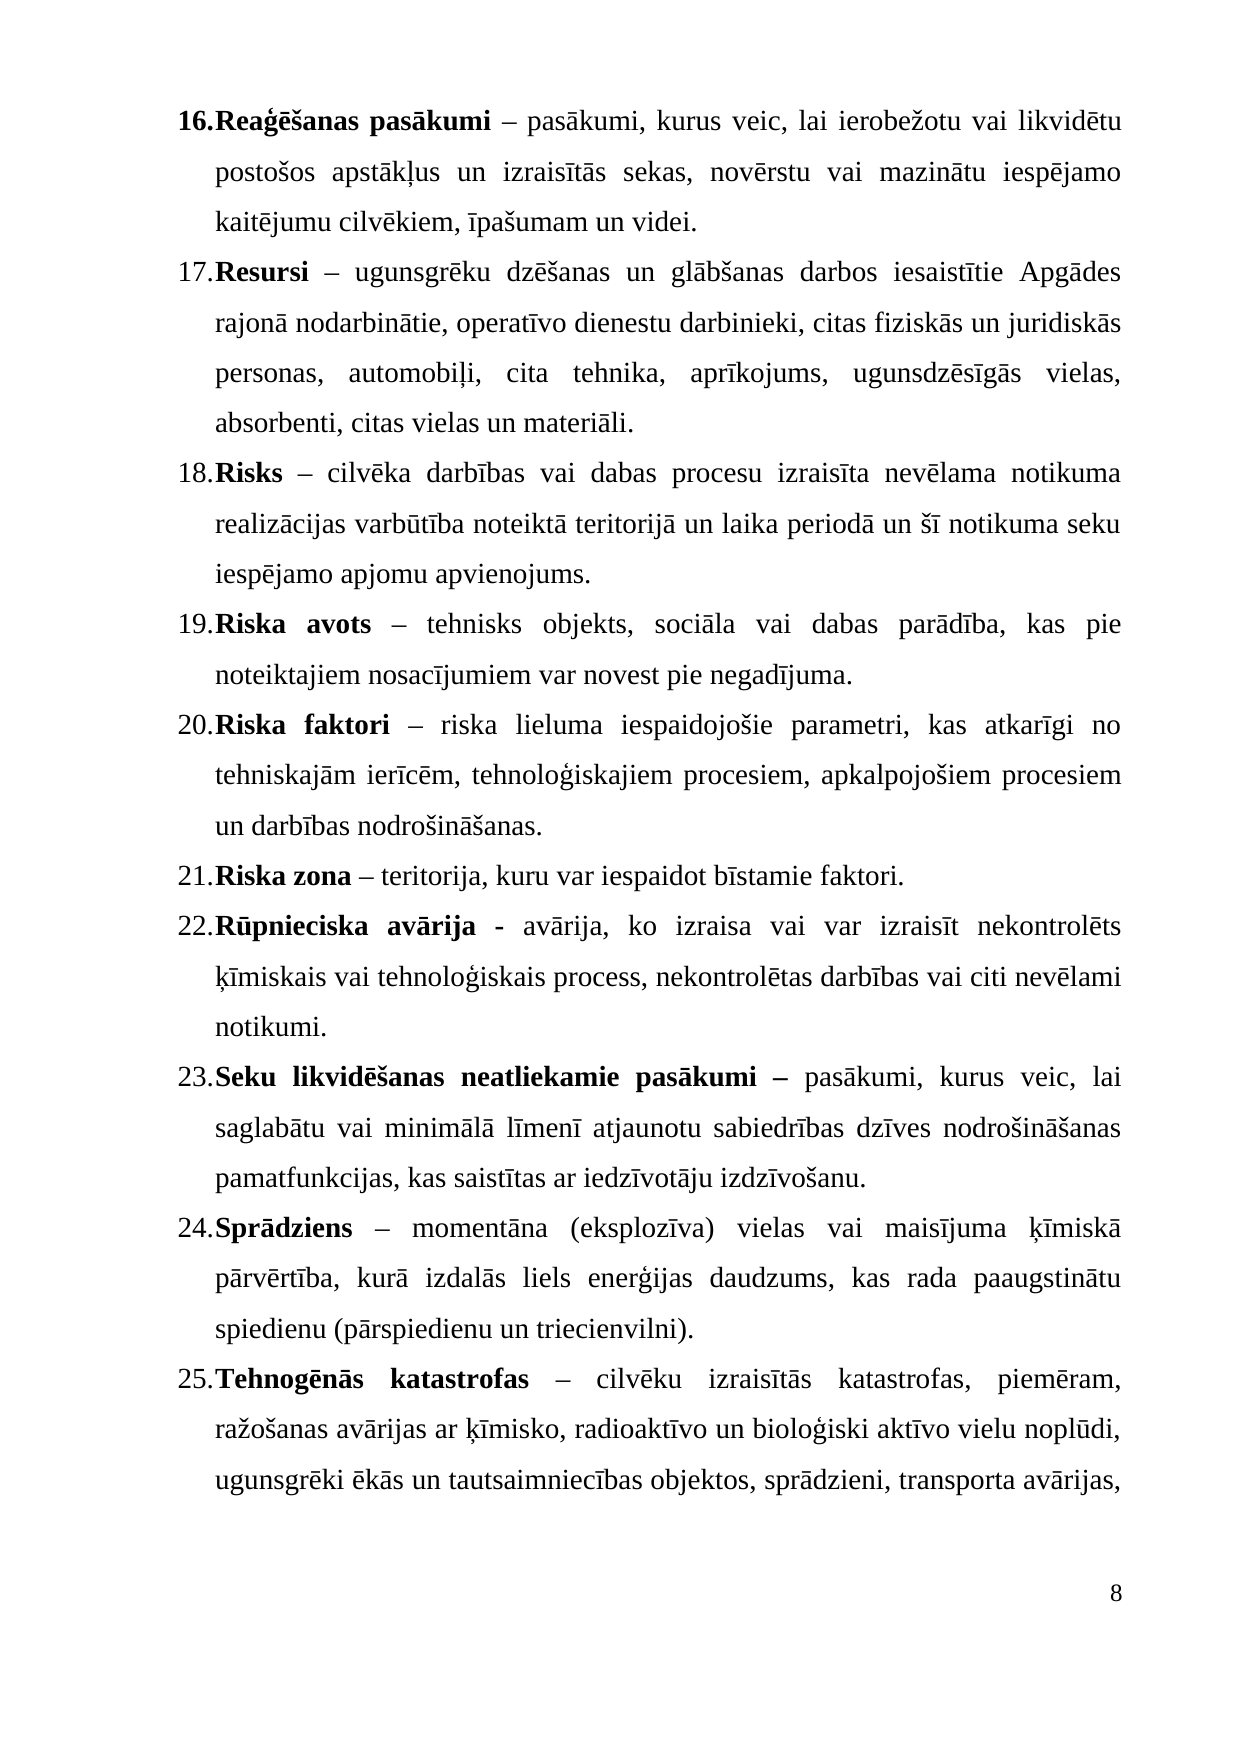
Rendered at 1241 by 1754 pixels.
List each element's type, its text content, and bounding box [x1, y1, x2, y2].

list Sprādziens – momentāna (eksplozīva) vielas vai maisījuma ķīmiskā pārvērtība, kurā izdalās liels enerģijas daudzums, kas rada paaugstinātu spiedienu (pārspiedienu un triecienvilni). [177, 1210, 1122, 1344]
list Seku likvidēšanas neatliekamie pasākumi – pasākumi, kurus veic, lai saglabātu vai minimālā līmenī atjaunotu sabiedrības dzīves nodrošināšanas pamatfunkcijas, kas saistītas ar iedzīvotāju izdzīvošanu. [177, 1059, 1122, 1193]
list Reaģēšanas pasākumi – pasākumi, kurus veic, lai ierobežotu vai likvidētu postošos apstākļus un izraisītās sekas, novērstu vai mazinātu iespējamo kaitējumu cilvēkiem, īpašumam un videi. [177, 103, 1122, 238]
list Riska avots – tehnisks objekts, sociāla vai dabas parādība, kas pie noteiktajiem nosacījumiem var novest pie negadījuma. [177, 607, 1122, 690]
list Riska faktori – riska lieluma iespaidojošie parametri, kas atkarīgi no tehniskajām ierīcēm, tehnoloģiskajiem procesiem, apkalpojošiem procesiem un darbības nodrošināšanas. [177, 707, 1122, 841]
list Risks – cilvēka darbības vai dabas procesu izraisīta nevēlama notikuma realizācijas varbūtība noteiktā teritorijā un laika periodā un šī notikuma seku iespējamo apjomu apvienojums. [177, 456, 1122, 590]
list Resursi – ugunsgrēku dzēšanas un glābšanas darbos iesaistītie Apgādes rajonā nodarbinātie, operatīvo dienestu darbinieki, citas fiziskās un juridiskās personas, automobiļi, cita tehnika, aprīkojums, ugunsdzēsīgās vielas, absorbenti, citas vielas un materiāli. [177, 254, 1122, 439]
list Rūpnieciska avārija - avārija, ko izraisa vai var izraisīt nekontrolēts ķīmiskais vai tehnoloģiskais process, nekontrolētas darbības vai citi nevēlami notikumi. [177, 908, 1122, 1043]
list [177, 1361, 1122, 1495]
list Riska zona – teritorija, kuru var iespaidot bīstamie faktori. [177, 858, 1122, 892]
